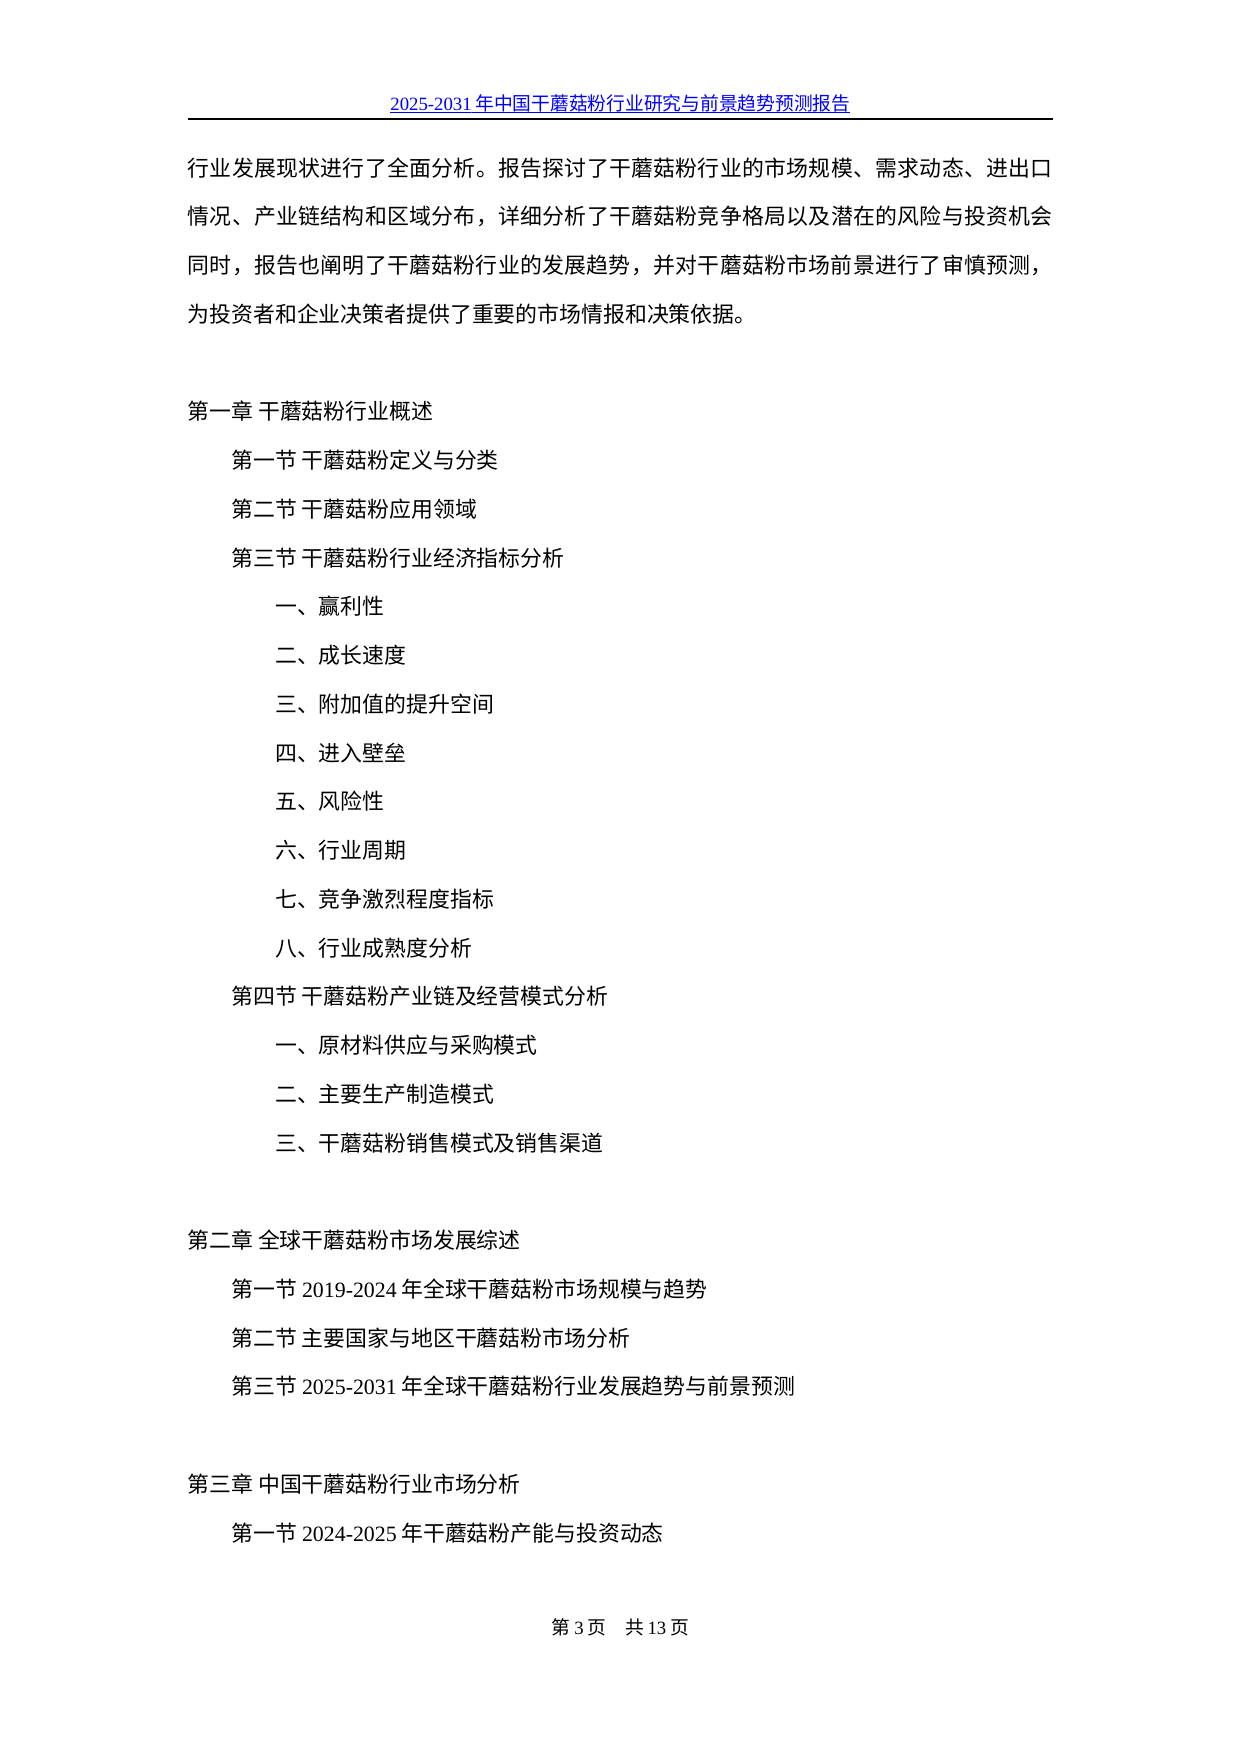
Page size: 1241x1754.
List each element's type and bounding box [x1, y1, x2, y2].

text [187, 150, 1053, 1548]
